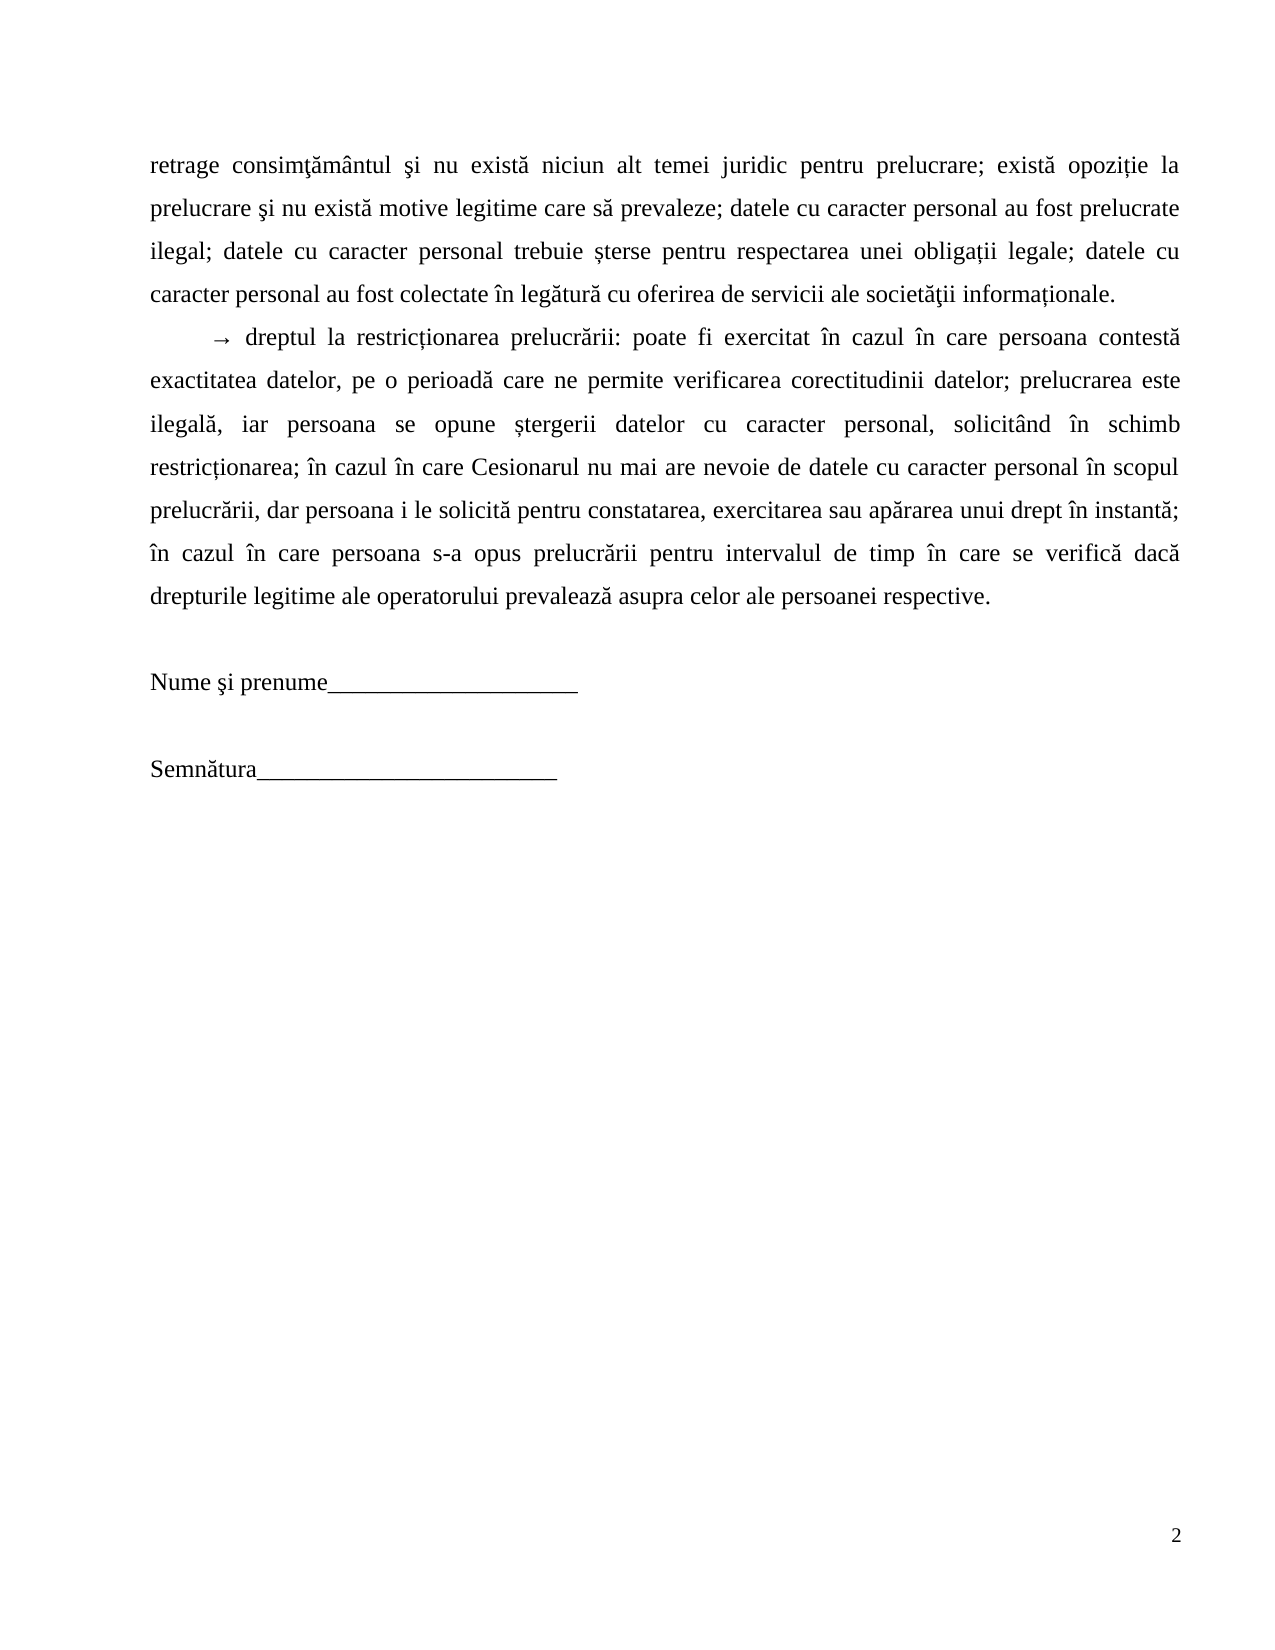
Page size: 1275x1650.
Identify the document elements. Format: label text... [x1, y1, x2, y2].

text Nume şi prenume____________________ [150, 667, 1181, 696]
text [150, 150, 1181, 308]
text Semnătura________________________ [150, 754, 1181, 782]
text → dreptul la restricționarea prelucrării: poate fi exercitat în cazul în care persoana contestă exactitatea datelor, pe o perioadă care ne permite verificarea corectitudinii datelor; prelucrarea este ilegală, iar persoana se opune ștergerii datelor cu caracter personal, solicitând în schimb restricționarea; în cazul în care Cesionarul nu mai are nevoie de datele cu caracter personal în scopul prelucrării, dar persoana i le solicită pentru constatarea, exercitarea sau apărarea unui drept în instantă; în cazul în care persoana s-a opus prelucrării pentru intervalul de timp în care se verifică dacă drepturile legitime ale operatorului prevalează asupra celor ale persoanei respective. [150, 322, 1181, 610]
